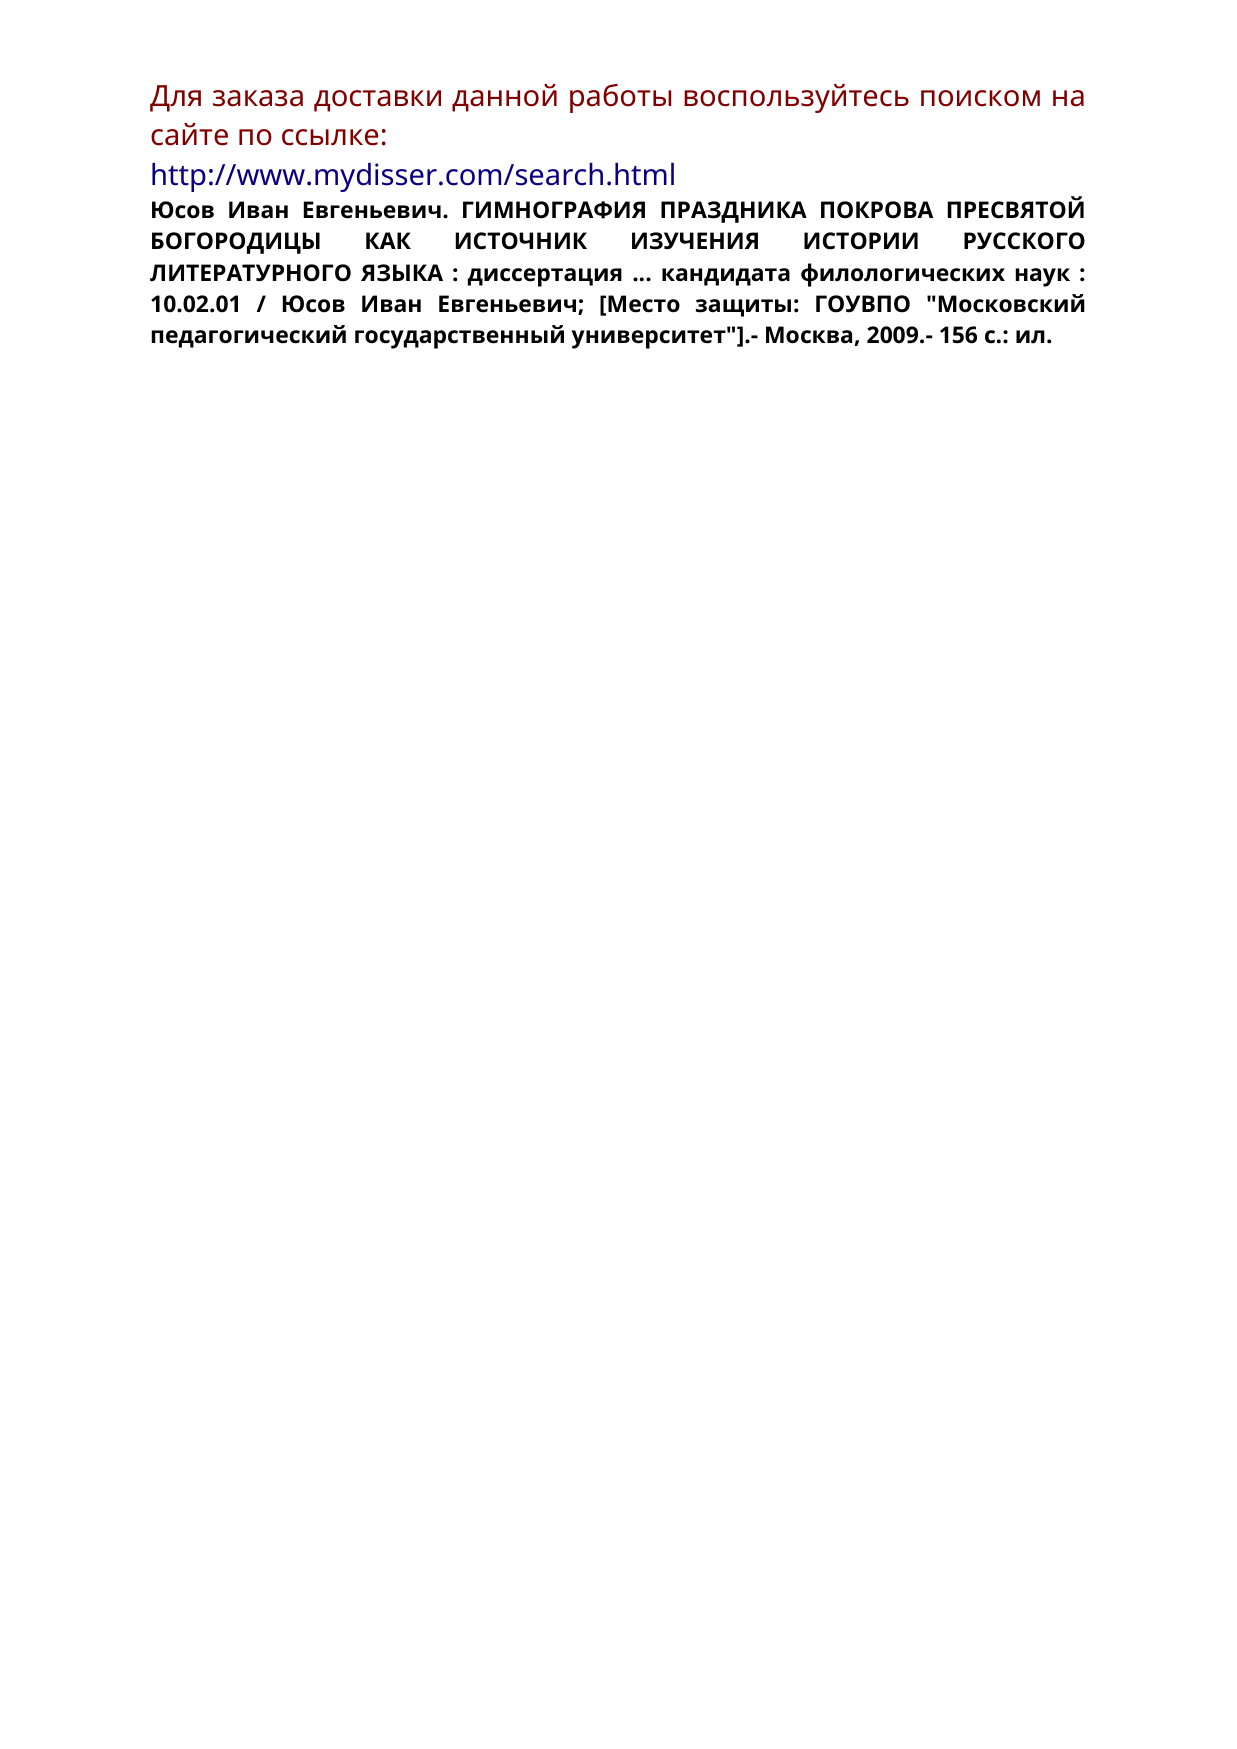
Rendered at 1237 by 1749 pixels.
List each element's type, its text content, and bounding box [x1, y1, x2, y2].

text Юсов Иван Евгеньевич. ГИМНОГРАФИЯ ПРАЗДНИКА ПОКРОВА ПРЕСВЯТОЙ БОГОРОДИЦЫ КАК ИСТОЧНИК ИЗУЧЕНИЯ ИСТОРИИ РУССКОГО ЛИТЕРАТУРНОГО ЯЗЫКА : диссертация ... кандидата филологических наук : 10.02.01 / Юсов Иван Евгеньевич; [Место защиты: ГОУВПО "Московский педагогический государственный университет"].- Москва, 2009.- 156 с.: ил. [150, 194, 1086, 350]
